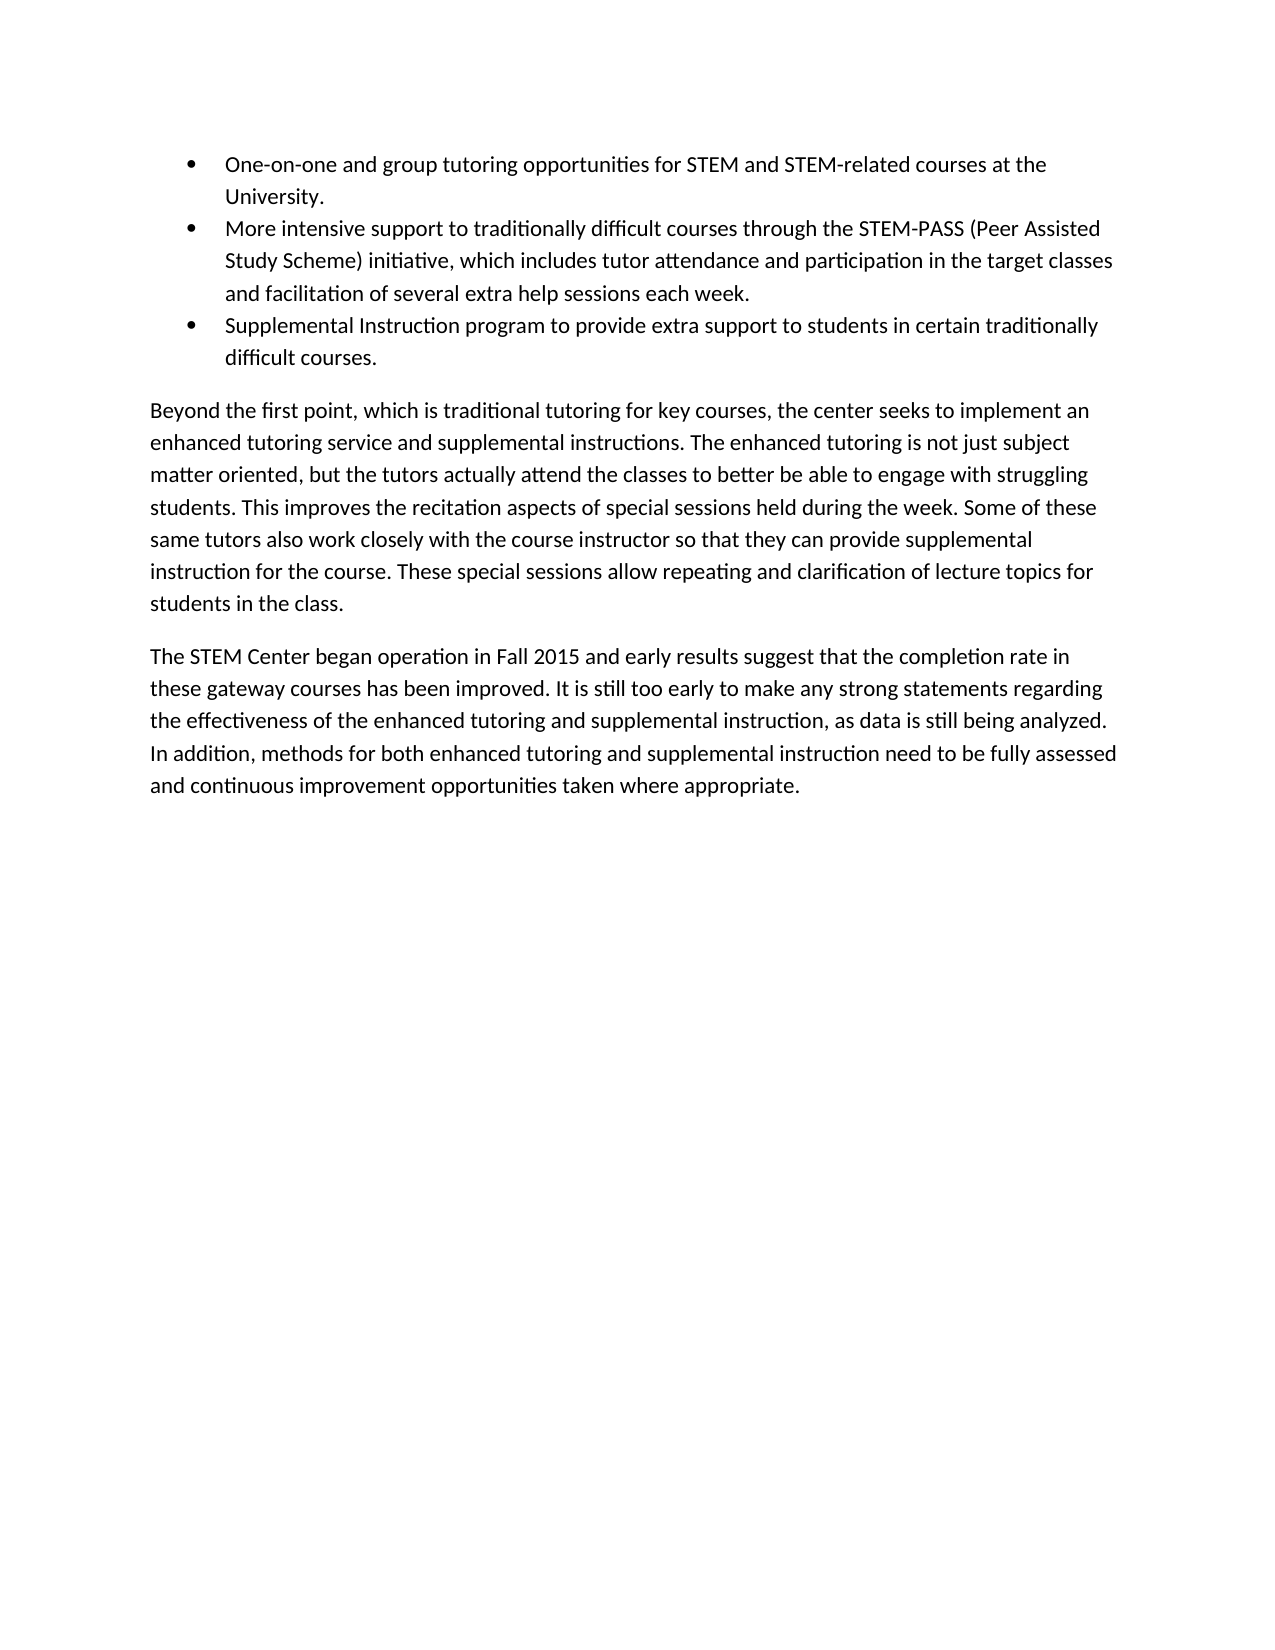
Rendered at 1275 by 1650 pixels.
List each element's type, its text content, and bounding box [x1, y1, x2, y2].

text Beyond the first point, which is traditional tutoring for key courses, the center seeks to implement an enhanced tutoring service and supplemental instructions. The enhanced tutoring is not just subject matter oriented, but the tutors actually attend the classes to better be able to engage with struggling students. This improves the recitation aspects of special sessions held during the week. Some of these same tutors also work closely with the course instructor so that they can provide supplemental instruction for the course. These special sessions allow repeating and clarification of lecture topics for students in the class. [150, 396, 1125, 617]
list One-on-one and group tutoring opportunities for STEM and STEM-related courses at the University. [187, 150, 1125, 210]
text The STEM Center began operation in Fall 2015 and early results suggest that the completion rate in these gateway courses has been improved. It is still too early to make any strong statements regarding the effectiveness of the enhanced tutoring and supplemental instruction, as data is still being analyzed. In addition, methods for both enhanced tutoring and supplemental instruction need to be fully assessed and continuous improvement opportunities taken where appropriate. [150, 642, 1125, 799]
list Supplemental Instruction program to provide extra support to students in certain traditionally difficult courses. [187, 311, 1125, 371]
list More intensive support to traditionally difficult courses through the STEM-PASS (Peer Assisted Study Scheme) initiative, which includes tutor attendance and participation in the target classes and facilitation of several extra help sessions each week. [187, 214, 1125, 307]
